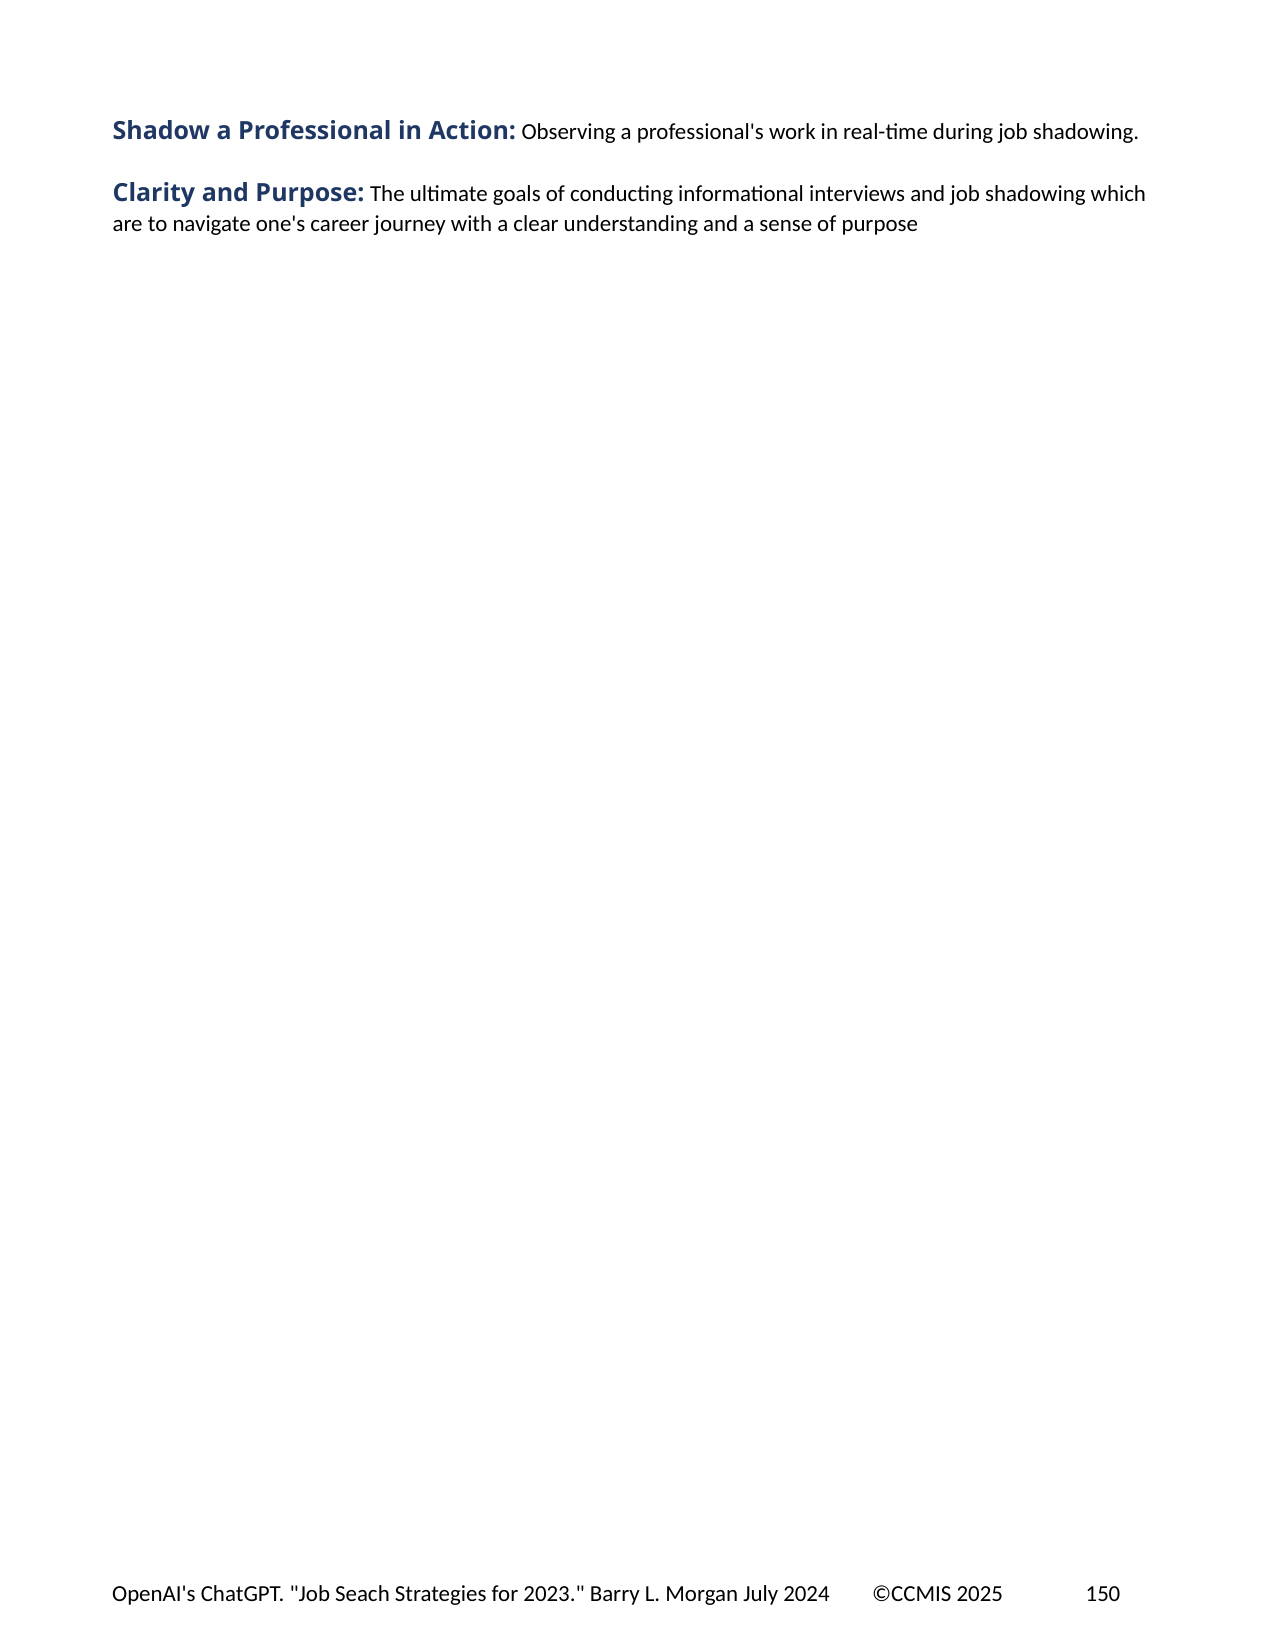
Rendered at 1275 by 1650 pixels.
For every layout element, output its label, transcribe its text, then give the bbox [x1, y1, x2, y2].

text Shadow a Professional in Action: Observing a professional's work in real-time during job shadowing. [112, 112, 1162, 147]
text Clarity and Purpose: The ultimate goals of conducting informational interviews and job shadowing which are to navigate one's career journey with a clear understanding and a sense of purpose [112, 174, 1162, 237]
